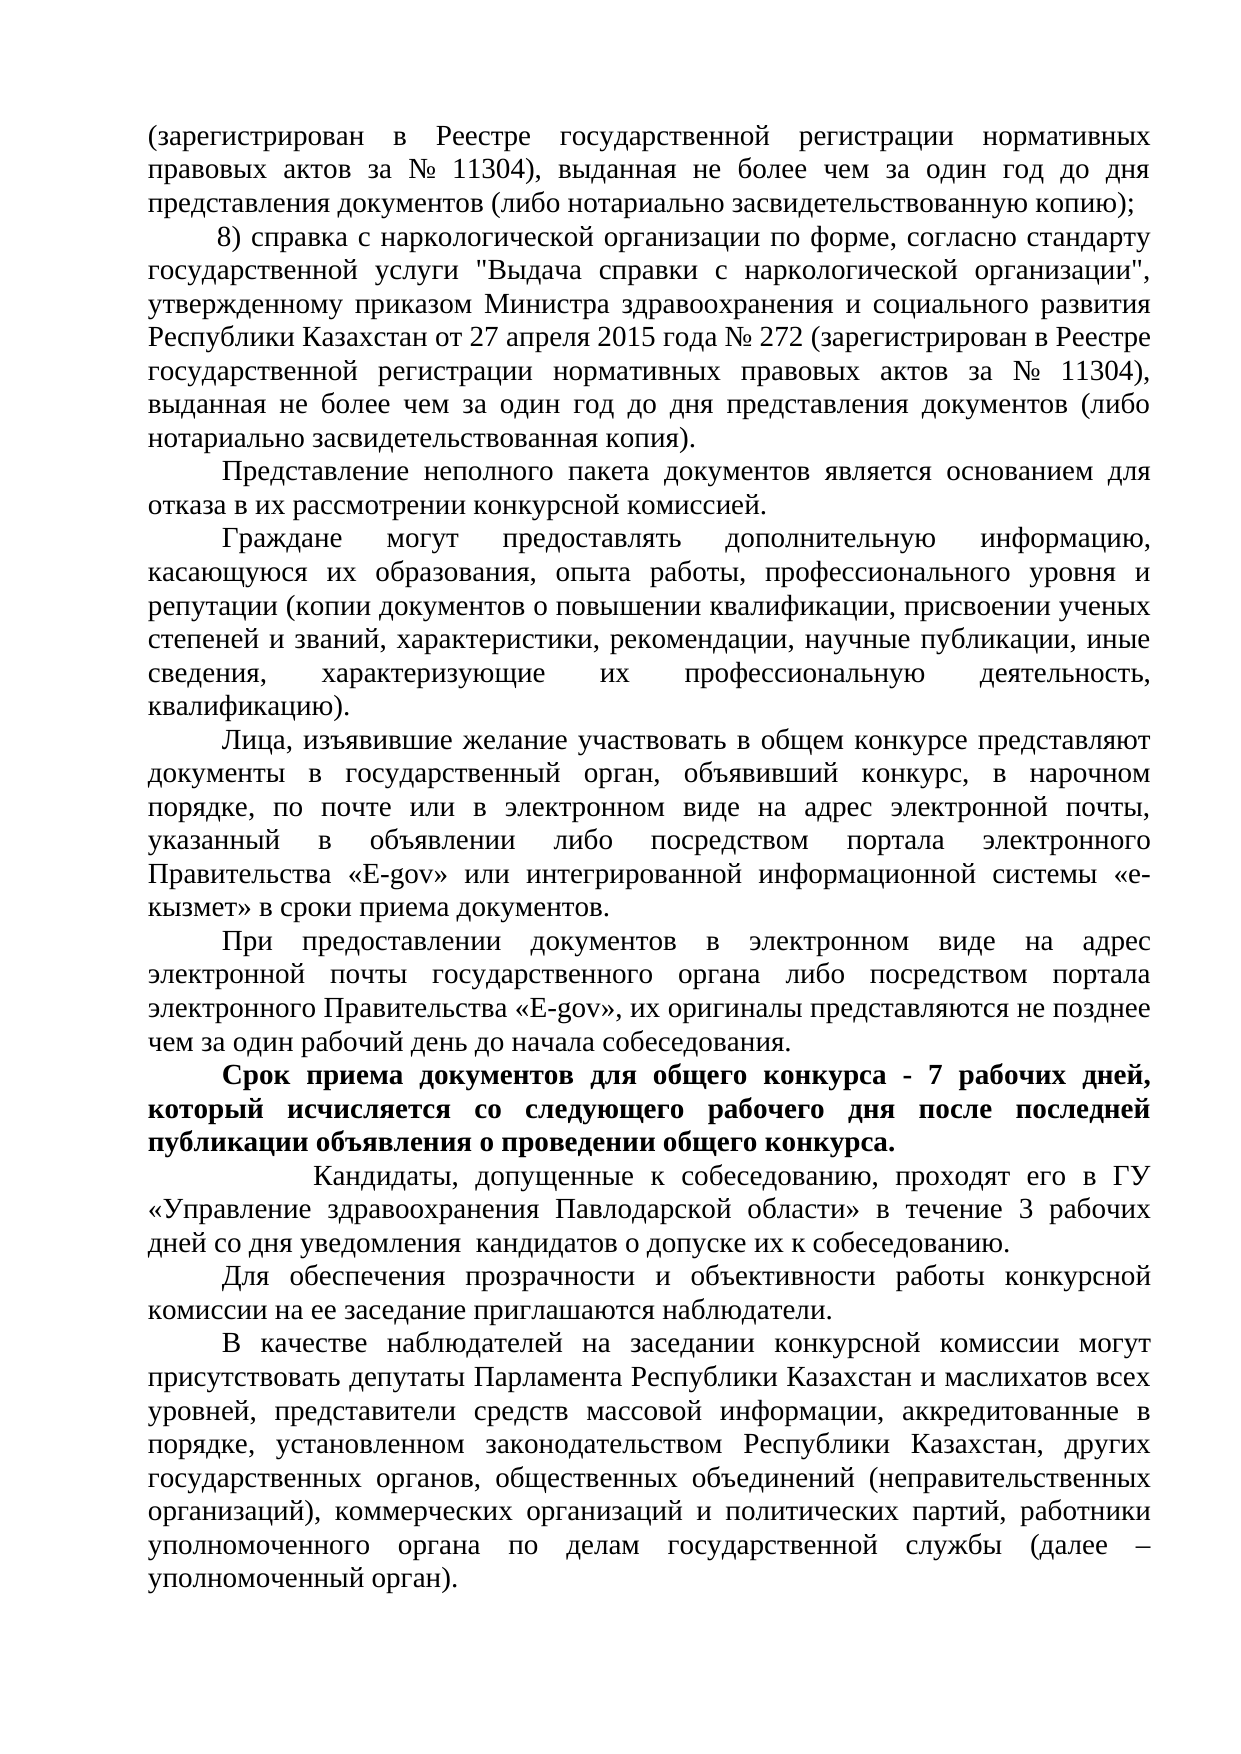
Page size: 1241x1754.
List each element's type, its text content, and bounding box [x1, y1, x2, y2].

text При предоставлении документов в электронном виде на адрес электронной почты государственного органа либо посредством портала электронного Правительства «Е-gov», их оригиналы представляются не позднее чем за один рабочий день до начала собеседования. [148, 923, 1152, 1057]
text Представление неполного пакета документов является основанием для отказа в их рассмотрении конкурсной комиссией. [148, 453, 1152, 521]
text 8) справка с наркологической организации по форме, согласно стандарту государственной услуги "Выдача справки с наркологической организации", утвержденному приказом Министра здравоохранения и социального развития Республики Казахстан от 27 апреля 2015 года № 272 (зарегистрирован в Реестре государственной регистрации нормативных правовых актов за № 11304), выданная не более чем за один год до дня представления документов (либо нотариально засвидетельствованная копия). [148, 219, 1152, 453]
text Для обеспечения прозрачности и объективности работы конкурсной комиссии на ее заседание приглашаются наблюдатели. [148, 1258, 1152, 1326]
text В качестве наблюдателей на заседании конкурсной комиссии могут присутствовать депутаты Парламента Республики Казахстан и маслихатов всех уровней, представители средств массовой информации, аккредитованные в порядке, установленном законодательством Республики Казахстан, других государственных органов, общественных объединений (неправительственных организаций), коммерческих организаций и политических партий, работники уполномоченного органа по делам государственной службы (далее – уполномоченный орган). [148, 1326, 1152, 1594]
text Лица, изъявившие желание участвовать в общем конкурсе представляют документы в государственный орган, объявивший конкурс, в нарочном порядке, по почте или в электронном виде на адрес электронной почты, указанный в объявлении либо посредством портала электронного Правительства «Е-gov» или интегрированной информационной системы «е-кызмет» в сроки приема документов. [148, 722, 1152, 923]
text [148, 118, 1152, 219]
text Срок приема документов для общего конкурса - 7 рабочих дней, который исчисляется со следующего рабочего дня после последней публикации объявления о проведении общего конкурса. [148, 1057, 1152, 1158]
text Кандидаты, допущенные к собеседованию, проходят его в ГУ «Управление здравоохранения Павлодарской области» в течение 3 рабочих дней со дня уведомления кандидатов о допуске их к собеседованию. [148, 1158, 1152, 1258]
text Граждане могут предоставлять дополнительную информацию, касающуюся их образования, опыта работы, профессионального уровня и репутации (копии документов о повышении квалификации, присвоении ученых степеней и званий, характеристики, рекомендации, научные публикации, иные сведения, характеризующие их профессиональную деятельность, квалификацию). [148, 521, 1152, 722]
